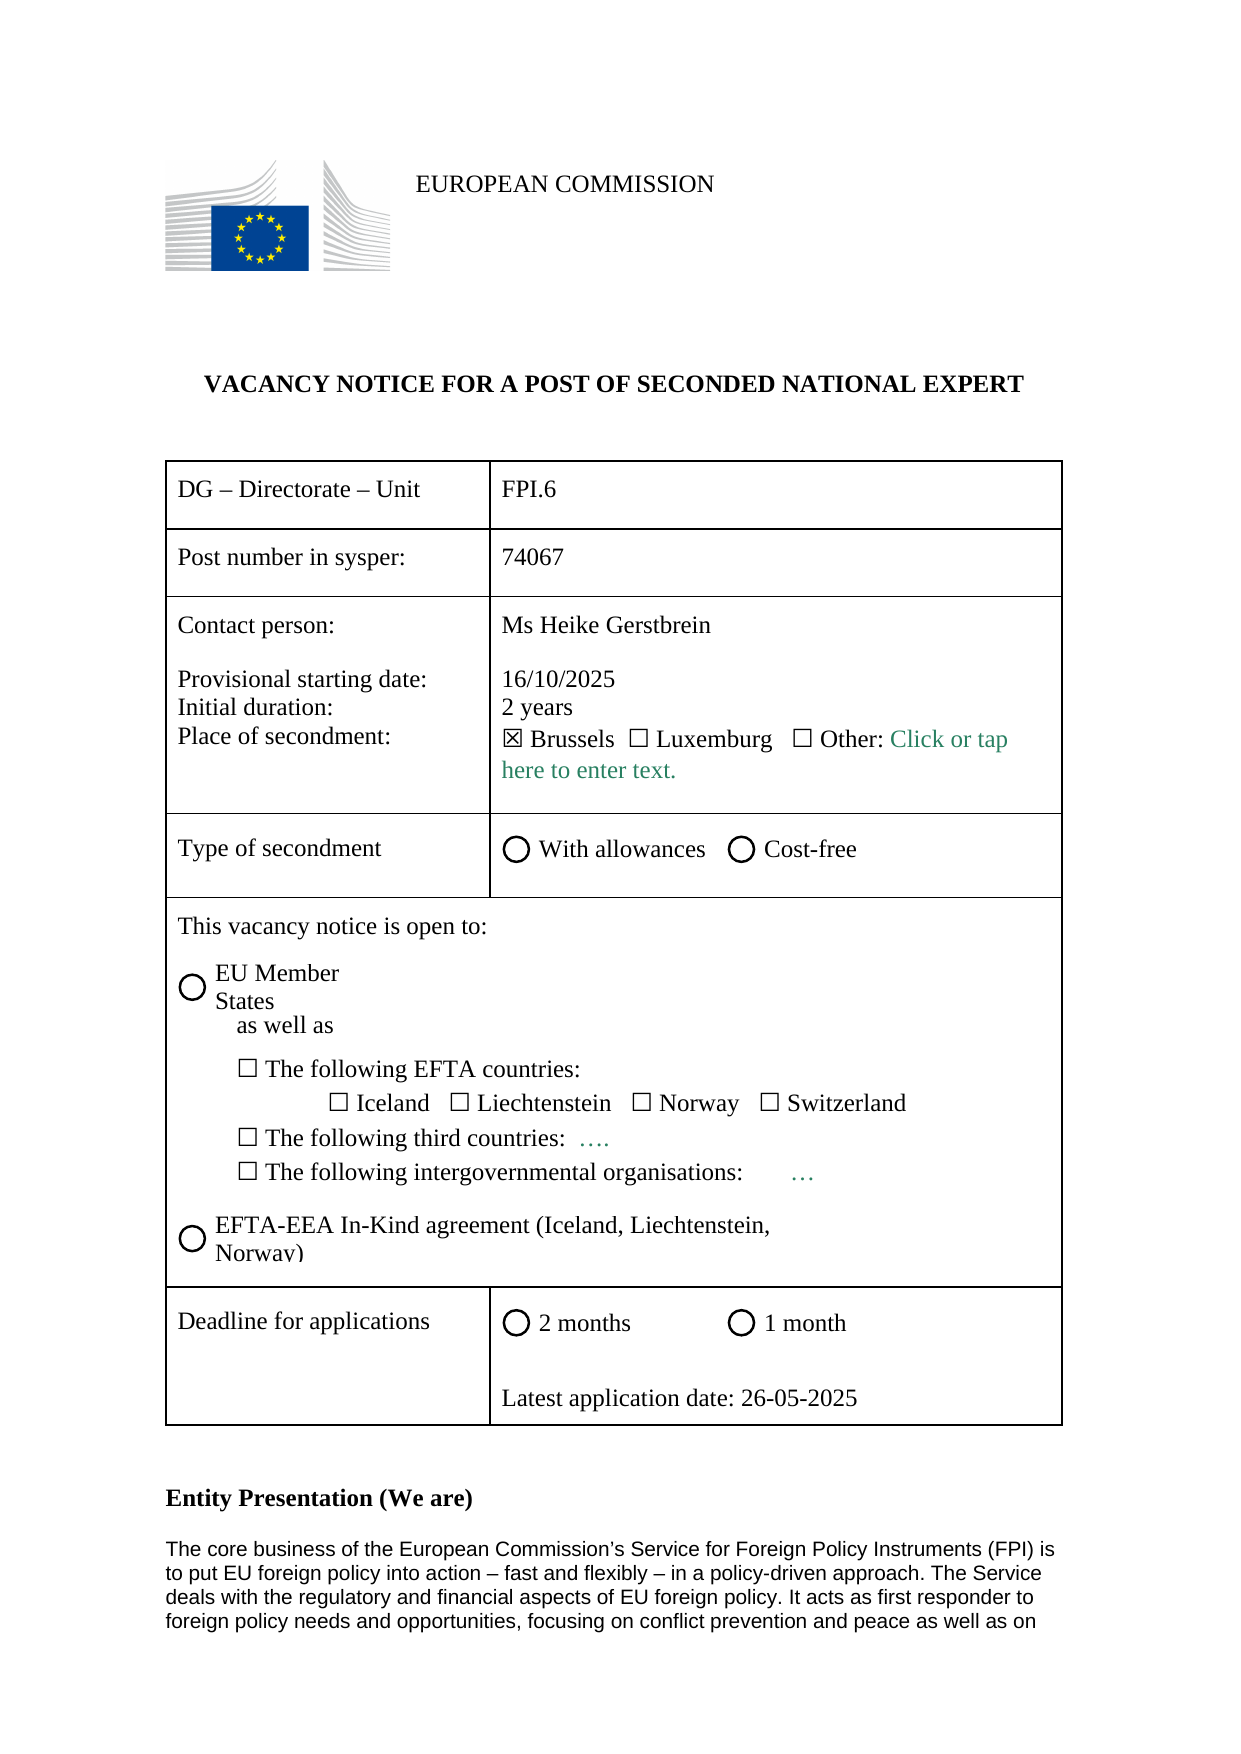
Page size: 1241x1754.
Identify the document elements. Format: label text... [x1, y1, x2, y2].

table_cell Contact person: Provisional starting date: Initial duration: Place of secondment: [167, 597, 489, 813]
table_cell 16/10/ years Brussels Luxemburg Other: [491, 597, 1061, 813]
text VACANCY NOTICE FOR A POST OF SECONDED NATIONAL EXPERT [165, 369, 1063, 398]
table_cell Type of secondment [167, 814, 489, 897]
table_cell This vacancy notice is open to: as well as The following EFTA countries: Iceland Liechtenstein Norway Switzerland The following third countries: The following intergovernmental organisations: [167, 898, 1061, 1286]
table_cell [491, 814, 1061, 897]
list Entity Presentation (We are) [165, 1483, 1063, 1512]
table_cell Post number in sysper: [167, 530, 489, 596]
table_header DG – Directorate – Unit [167, 462, 489, 528]
table_cell Latest application date: [491, 1288, 1061, 1424]
table_cell Deadline for applications [167, 1288, 489, 1424]
picture [165, 160, 391, 271]
